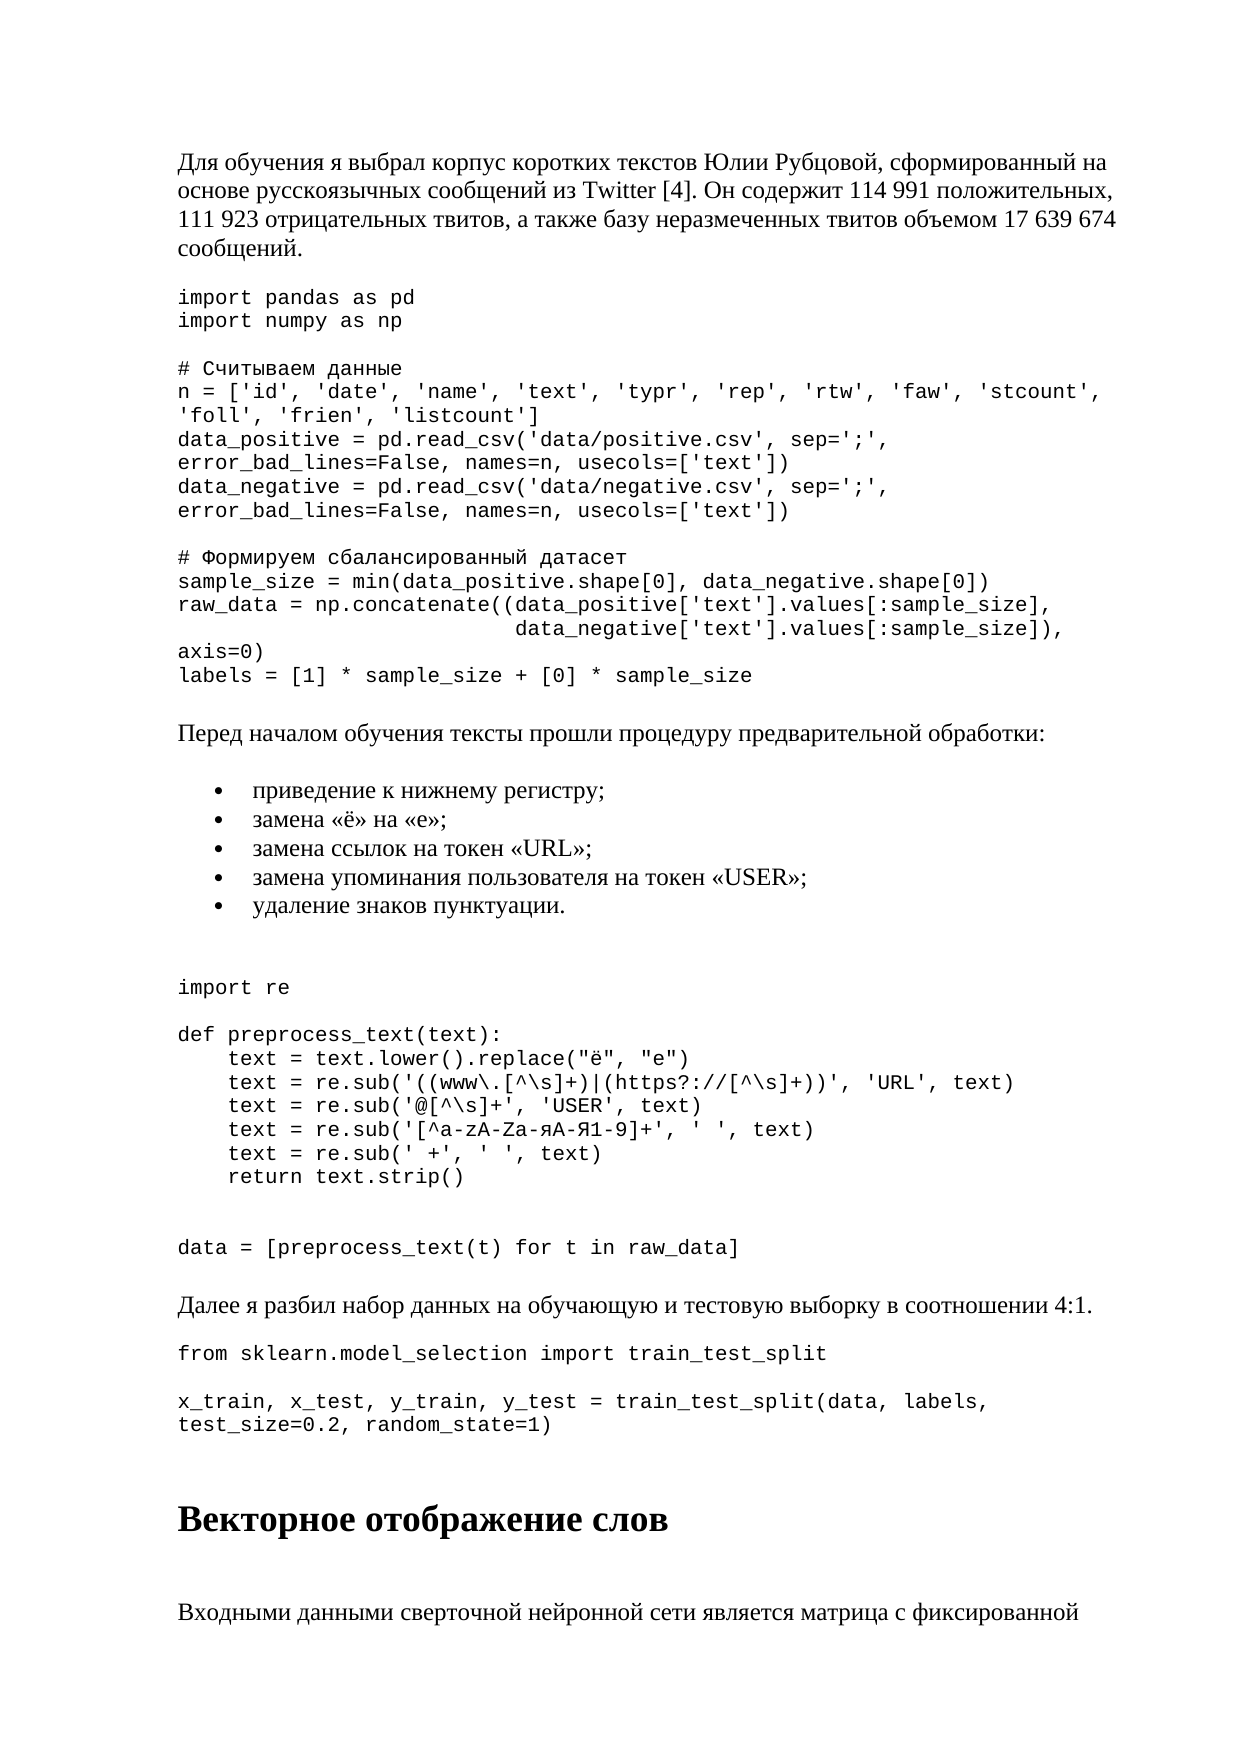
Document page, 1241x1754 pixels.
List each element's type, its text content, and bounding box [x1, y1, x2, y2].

text text = re.sub('[^a-zA-Zа-яА-Я1-9]+', ' ', text) [177, 1119, 1152, 1143]
text # Формируем сбалансированный датасет [177, 547, 1152, 571]
text data_negative = pd.read_csv('data/negative.csv', sep=';', error_bad_lines=False, names=n, usecols=['text']) [177, 476, 1152, 523]
text Далее я разбил набор данных на обучающую и тестовую выборку в соотношении 4:1. [177, 1261, 1152, 1318]
text return text.strip() [177, 1166, 1152, 1190]
text raw_data = np.concatenate((data_positive['text'].values[:sample_size], [177, 594, 1152, 618]
list замена ссылок на токен «URL»; [215, 833, 1152, 862]
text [177, 1568, 1152, 1626]
text sample_size = min(data_positive.shape[0], data_negative.shape[0]) [177, 571, 1152, 594]
text data = [preprocess_text(t) for t in raw_data] [177, 1237, 1152, 1261]
text text = text.lower().replace("ё", "е") [177, 1048, 1152, 1072]
text Для обучения я выбрал корпус коротких текстов Юлии Рубцовой, сформированный на основе русскоязычных сообщений из Twitter [4]. Он содержит 114 991 положительных, 111 923 отрицательных твитов, а также базу неразмеченных твитов объемом 17 639 674 сообщений. [177, 118, 1152, 262]
text import numpy as np [177, 311, 1152, 334]
list замена упоминания пользователя на токен «USER»; [215, 862, 1152, 891]
text text = re.sub('((www\.[^\s]+)|(https?://[^\s]+))', 'URL', text) [177, 1072, 1152, 1095]
text labels = [1] * sample_size + [0] * sample_size [177, 665, 1152, 689]
list удаление знаков пунктуации. [215, 891, 1152, 919]
text Перед началом обучения тексты прошли процедуру предварительной обработки: [177, 689, 1152, 746]
text def preprocess_text(text): [177, 1024, 1152, 1048]
text from sklearn.model_selection import train_test_split [177, 1343, 1152, 1367]
list приведение к нижнему регистру; [215, 776, 1152, 804]
text n = ['id', 'date', 'name', 'text', 'typr', 'rep', 'rtw', 'faw', 'stcount', 'foll', 'frien', 'listcount'] [177, 381, 1152, 429]
text import re [177, 977, 1152, 1001]
list замена «ё» на «е»; [215, 804, 1152, 833]
text data_positive = pd.read_csv('data/positive.csv', sep=';', error_bad_lines=False, names=n, usecols=['text']) [177, 429, 1152, 476]
text x_train, x_test, y_train, y_test = train_test_split(data, labels, test_size=0.2, random_state=1) [177, 1391, 1152, 1438]
text text = re.sub(' +', ' ', text) [177, 1143, 1152, 1166]
text text = re.sub('@[^\s]+', 'USER', text) [177, 1095, 1152, 1119]
text import pandas as pd [177, 287, 1152, 311]
text Векторное отображение слов [177, 1496, 1152, 1539]
text # Считываем данные [177, 358, 1152, 381]
text data_negative['text'].values[:sample_size]), axis=0) [177, 618, 1152, 665]
